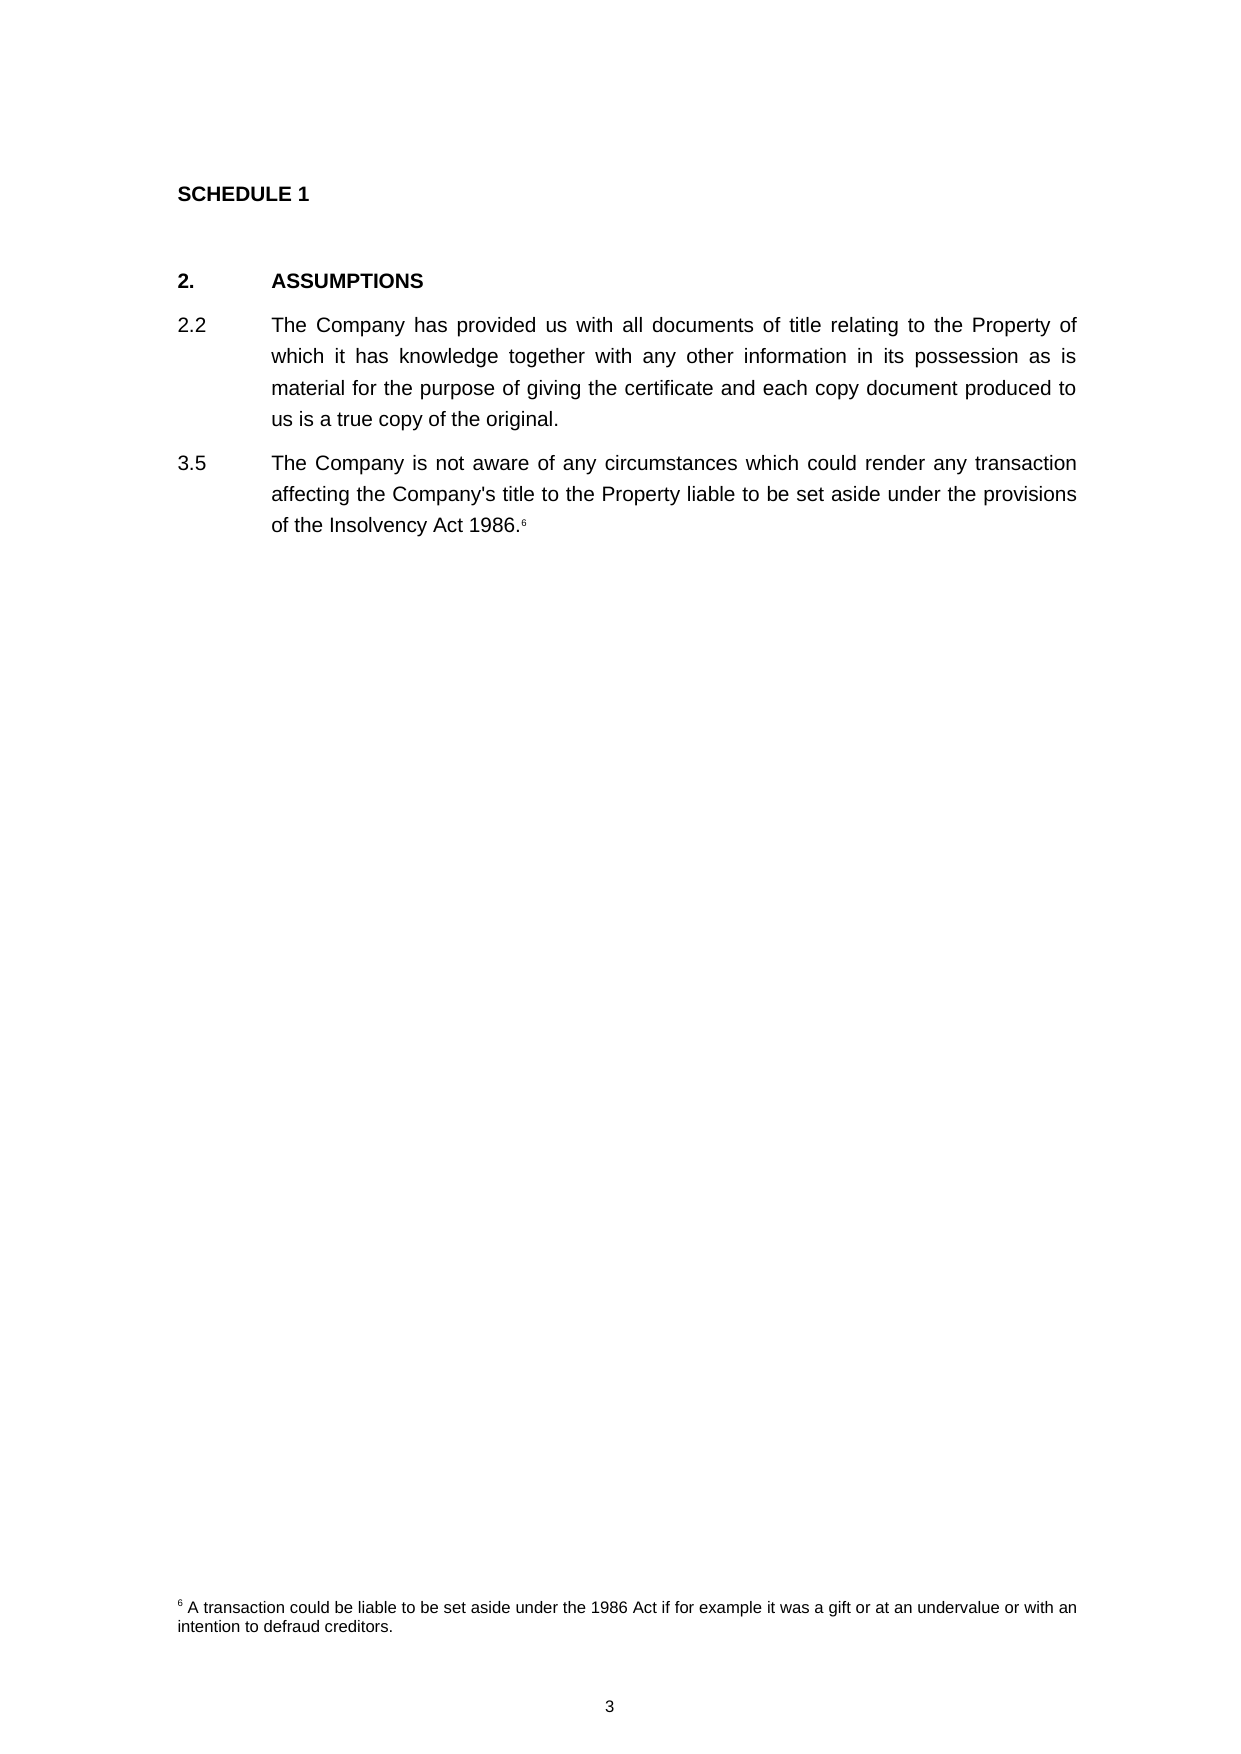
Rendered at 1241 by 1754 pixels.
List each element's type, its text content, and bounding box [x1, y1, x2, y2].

text SCHEDULE 1 [177, 174, 1078, 206]
text 2. ASSUMPTIONS [177, 262, 1078, 293]
text 2.2 The Company has provided us with all documents of title relating to the Property of which it has knowledge together with any other information in its possession as is material for the purpose of giving the certificate and each copy document produced to us is a true copy of the original. [177, 306, 1078, 431]
text 3.5 The Company is not aware of any circumstances which could render any transaction affecting the Company's title to the Property liable to be set aside under the provisions of the Insolvency Act 1986. [177, 443, 1078, 537]
